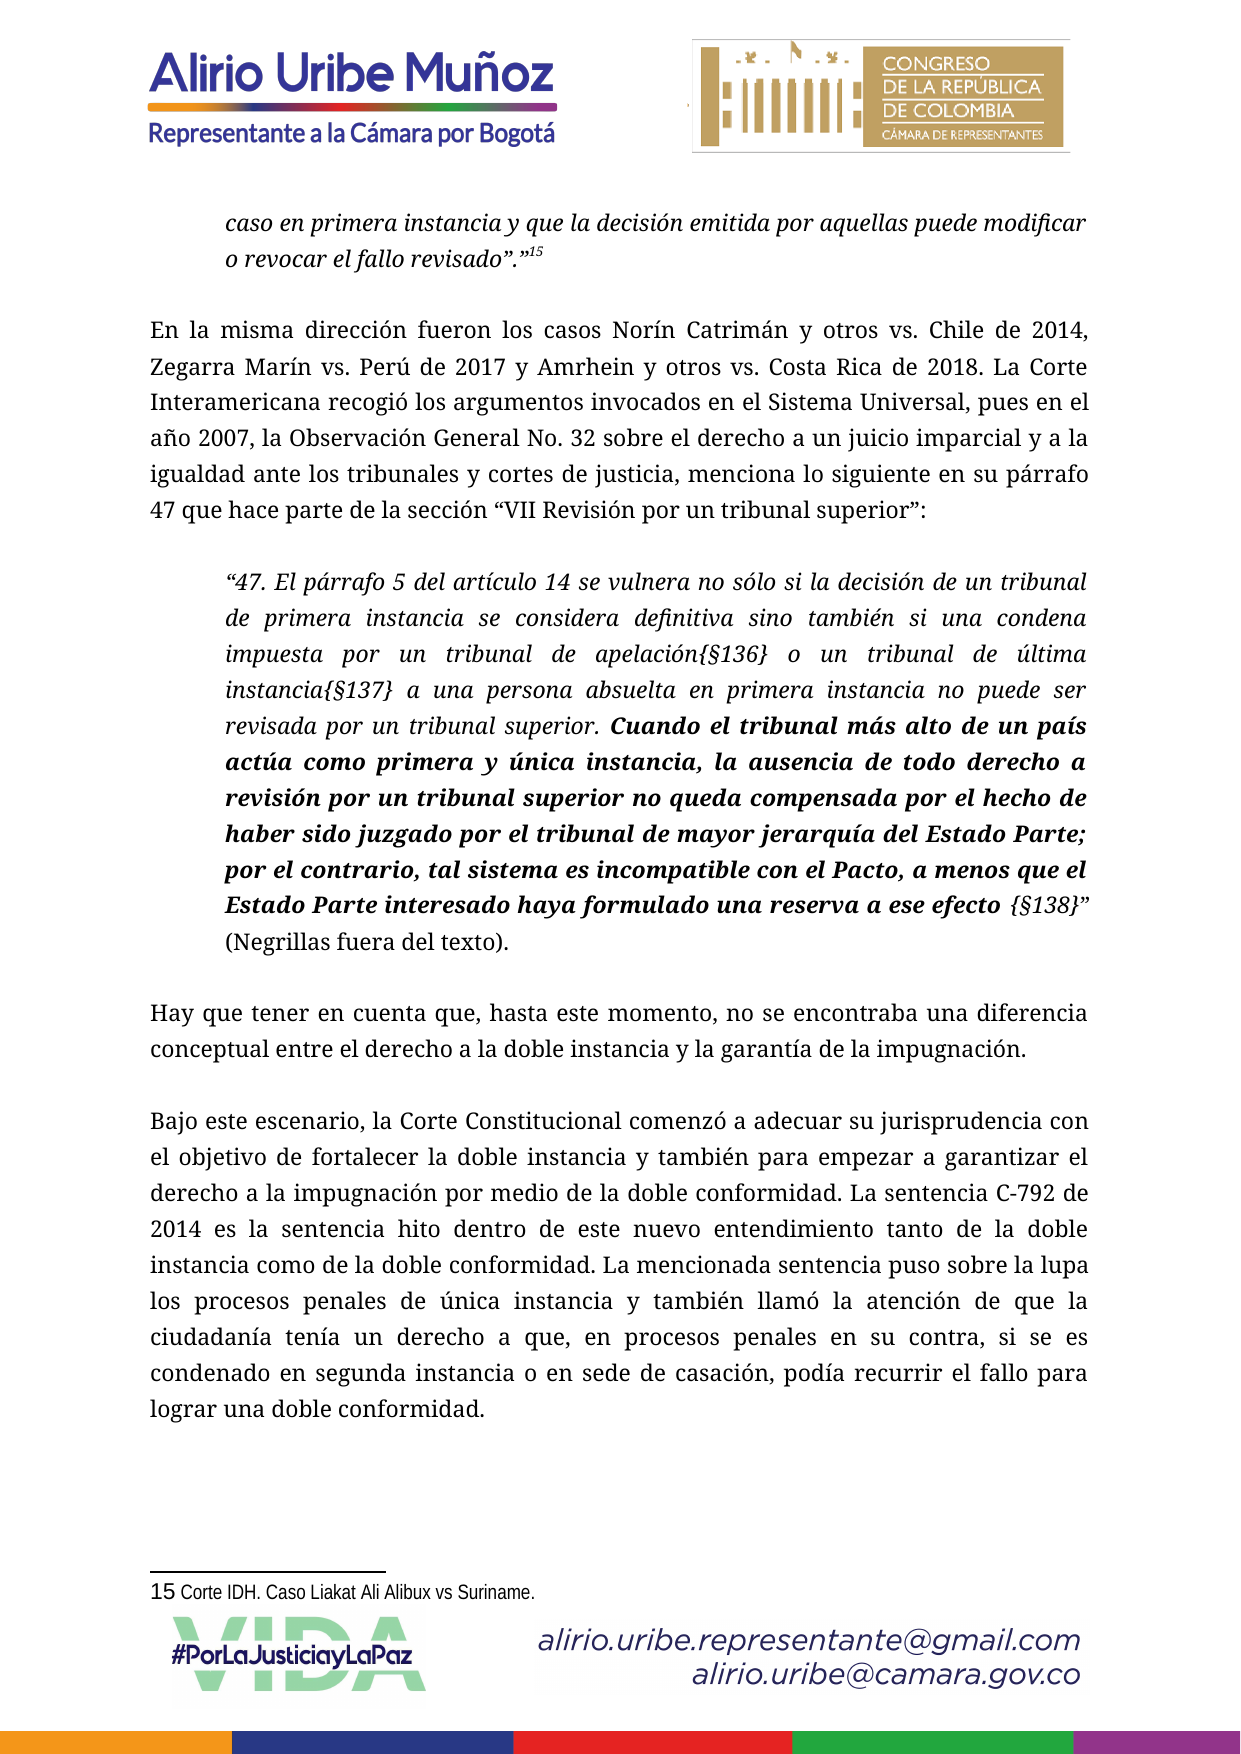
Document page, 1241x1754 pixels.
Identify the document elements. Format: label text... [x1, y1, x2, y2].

picture [533, 1619, 1090, 1695]
text En la misma dirección fueron los casos Norín Catrimán y otros vs. Chile de 2014, Zegarra Marín vs. Perú de 2017 y Amrhein y otros vs. Costa Rica de 2018. La Corte Interamericana recogió los argumentos invocados en el Sistema Universal, pues en el año 2007, la Observación General No. 32 sobre el derecho a un juicio imparcial y a la igualdad ante los tribunales y cortes de justicia, menciona lo siguiente en su párrafo 47 que hace parte de la sección “VII Revisión por un tribunal superior”: [150, 314, 1090, 525]
text “47. El párrafo 5 del artículo 14 se vulnera no sólo si la decisión de un tribunal de primera instancia se considera definitiva sino también si una condena impuesta por un tribunal de apelación{§136} o un tribunal de última instancia{§137} a una persona absuelta en primera instancia no puede ser revisada por un tribunal superior. Cuando el tribunal más alto de un país actúa como primera y única instancia, la ausencia de todo derecho a revisión por un tribunal superior no queda compensada por el hecho de haber sido juzgado por el tribunal de mayor jerarquía del Estado Parte; por el contrario, tal sistema es incompatible con el Pacto, a menos que el Estado Parte interesado haya formulado una reserva a ese efecto {§138}” (Negrillas fuera del texto). [225, 566, 1090, 957]
text Hay que tener en cuenta que, hasta este momento, no se encontraba una diferencia conceptual entre el derecho a la doble instancia y la garantía de la impugnación. [150, 997, 1090, 1064]
text Bajo este escenario, la Corte Constitucional comenzó a adecuar su jurisprudencia con el objetivo de fortalecer la doble instancia y también para empezar a garantizar el derecho a la impugnación por medio de la doble conformidad. La sentencia C-792 de 2014 es la sentencia hito dentro de este nuevo entendimiento tanto de la doble instancia como de la doble conformidad. La mencionada sentencia puso sobre la lupa los procesos penales de única instancia y también llamó la atención de que la ciudadanía tenía un derecho a que, en procesos penales en su contra, si se es condenado en segunda instancia o en sede de casación, podía recurrir el fallo para lograr una doble conformidad. [150, 1105, 1090, 1424]
picture [687, 34, 1071, 197]
picture [171, 1604, 426, 1709]
picture [0, 1731, 1241, 1754]
picture [147, 51, 558, 147]
